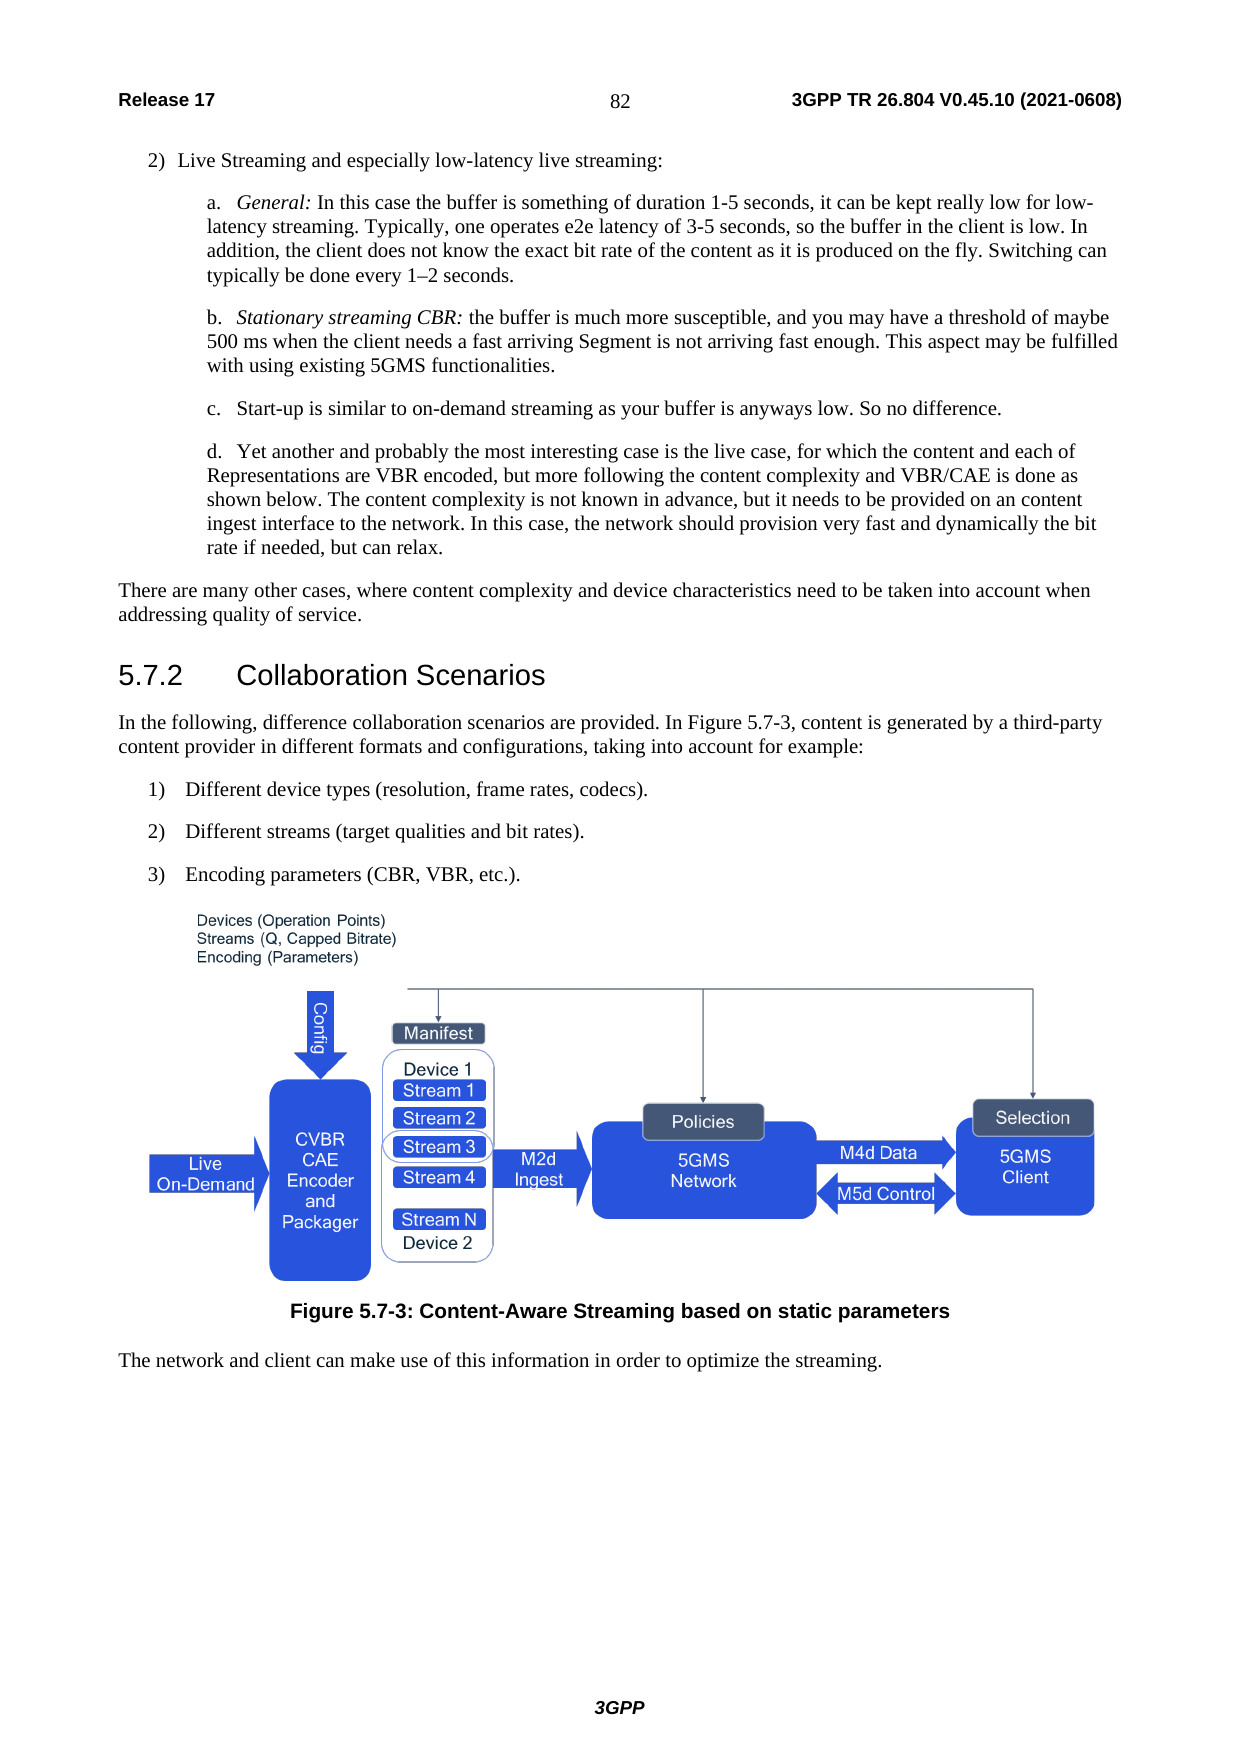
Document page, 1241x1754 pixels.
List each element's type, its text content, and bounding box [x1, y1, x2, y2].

list There are many other cases, where content complexity and device characteristics need to be taken into account when addressing quality of service. [118, 578, 1122, 626]
text Figure 5.7-3: Content-Aware Streaming based on static parameters [118, 1299, 1122, 1323]
list c. Start-up is similar to on-demand streaming as your buffer is anyways low. So no difference. [207, 396, 1122, 420]
list d. Yet another and probably the most interesting case is the live case, for which the content and each of Representations are VBR encoded, but more following the content complexity and VBR/CAE is done as shown below. The content complexity is not known in advance, but it needs to be provided on an content ingest interface to the network. In this case, the network should provision very fast and dynamically the bit rate if needed, but can relax. [207, 439, 1122, 559]
list 2) Live Streaming and especially low-latency live streaming: [148, 147, 1122, 172]
subtitle 5.7.2 Collaboration Scenarios [118, 657, 1122, 691]
list Different streams (target qualities and bit rates). [148, 819, 1122, 843]
picture [146, 905, 1095, 1281]
list a. General: In this case the buffer is something of duration 1-5 seconds, it can be kept really low for low-latency streaming. Typically, one operates e2e latency of 3-5 seconds, so the buffer in the client is low. In addition, the client does not know the exact bit rate of the content as it is produced on the fly. Switching can typically be done every 1–2 seconds. [207, 190, 1122, 287]
list b. Stationary streaming CBR: the buffer is much more susceptible, and you may have a threshold of maybe 500 ms when the client needs a fast arriving Segment is not arriving fast enough. This aspect may be fulfilled with using existing 5GMS functionalities. [207, 305, 1122, 377]
text The network and client can make use of this information in order to optimize the streaming. [118, 1348, 1122, 1372]
list Different device types (resolution, frame rates, codecs). [148, 777, 1122, 801]
list Encoding parameters (CBR, VBR, etc.). [148, 862, 1122, 886]
text In the following, difference collaboration scenarios are provided. In Figure 5.7-3, content is generated by a third-party content provider in different formats and configurations, taking into account for example: [118, 710, 1122, 758]
